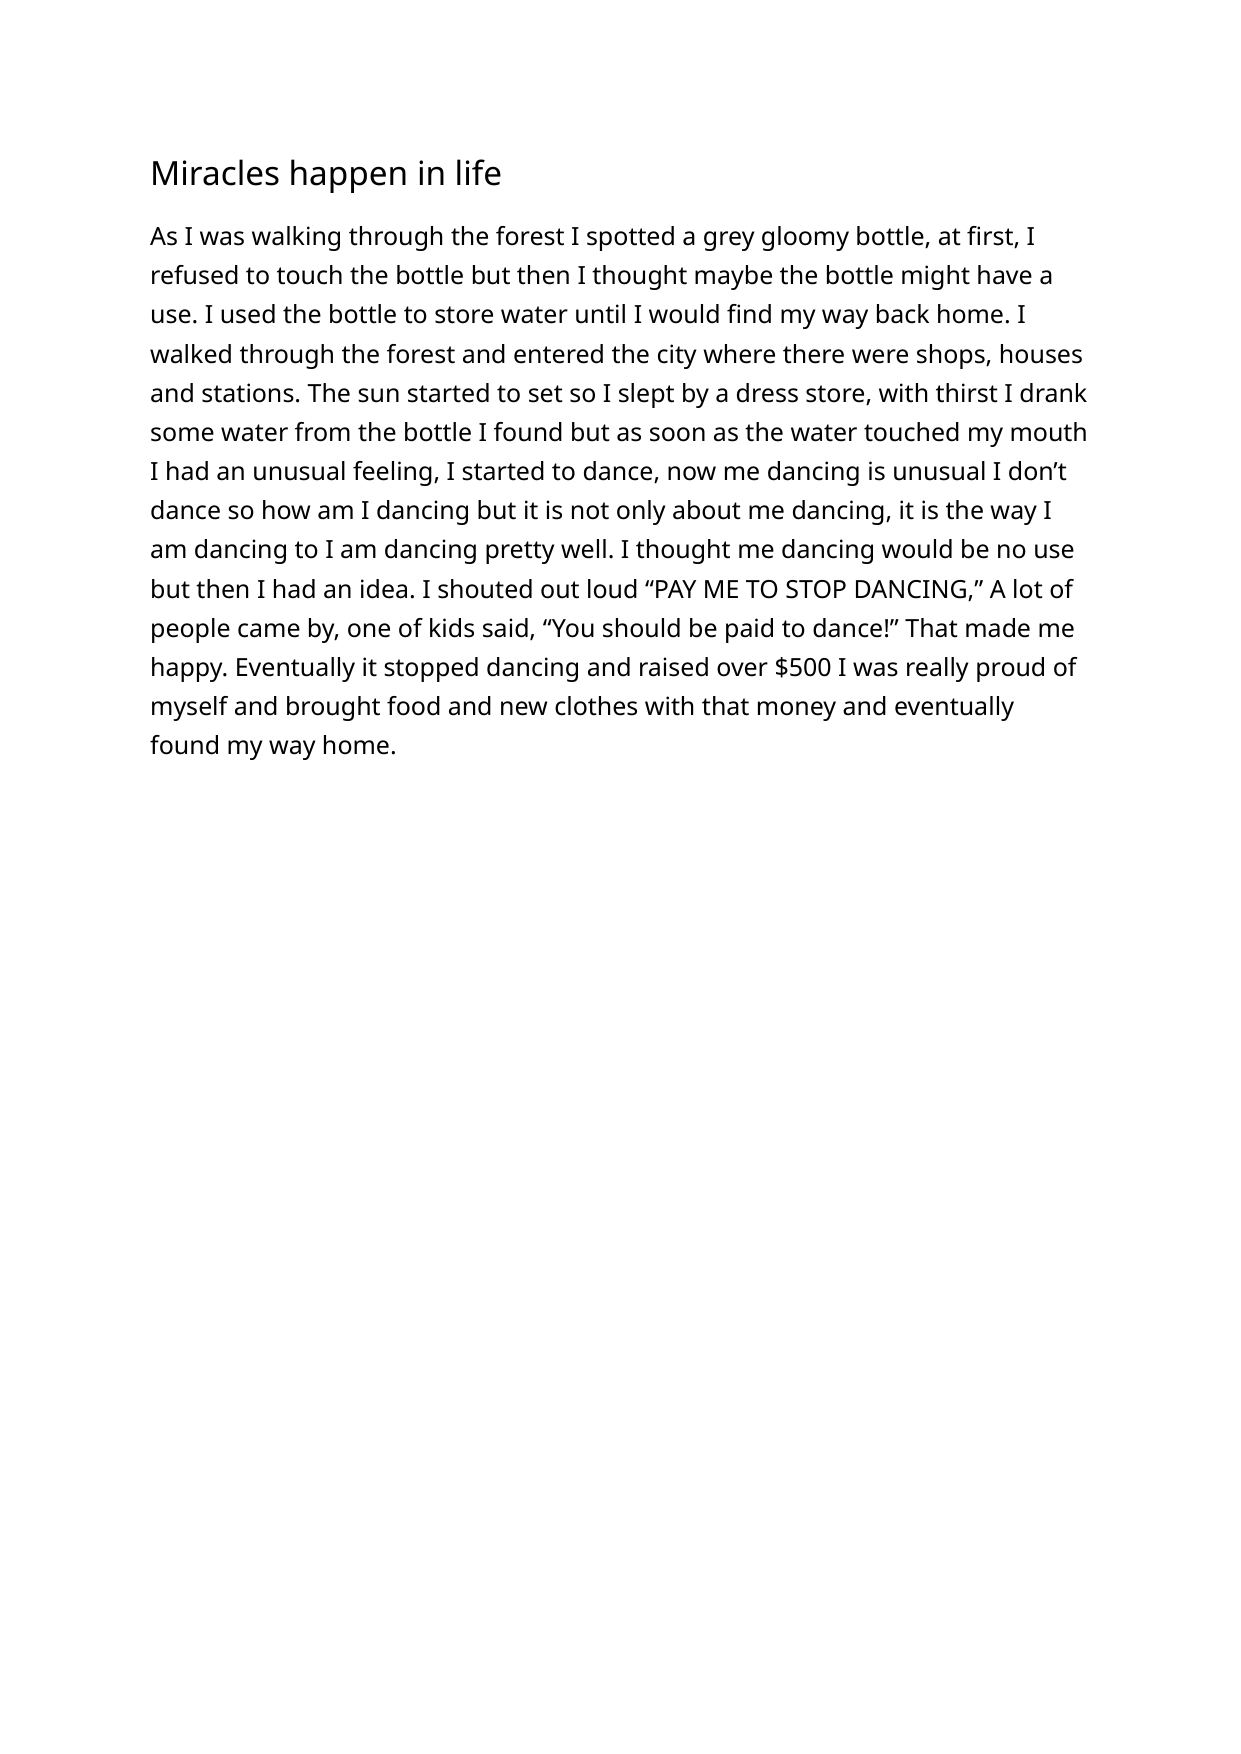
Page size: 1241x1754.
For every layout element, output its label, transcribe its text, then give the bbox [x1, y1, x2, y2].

text As I was walking through the forest I spotted a grey gloomy bottle, at first, I refused to touch the bottle but then I thought maybe the bottle might have a use. I used the bottle to store water until I would find my way back home. I walked through the forest and entered the city where there were shops, houses and stations. The sun started to set so I slept by a dress store, with thirst I drank some water from the bottle I found but as soon as the water touched my mouth I had an unusual feeling, I started to dance, now me dancing is unusual I don’t dance so how am I dancing but it is not only about me dancing, it is the way I am dancing to I am dancing pretty well. I thought me dancing would be no use but then I had an idea. I shouted out loud “PAY ME TO STOP DANCING,” A lot of people came by, one of kids said, “You should be paid to dance!” That made me happy. Eventually it stopped dancing and raised over $500 I was really proud of myself and brought food and new clothes with that money and eventually found my way home. [150, 219, 1090, 762]
text Miracles happen in life [150, 150, 1090, 195]
